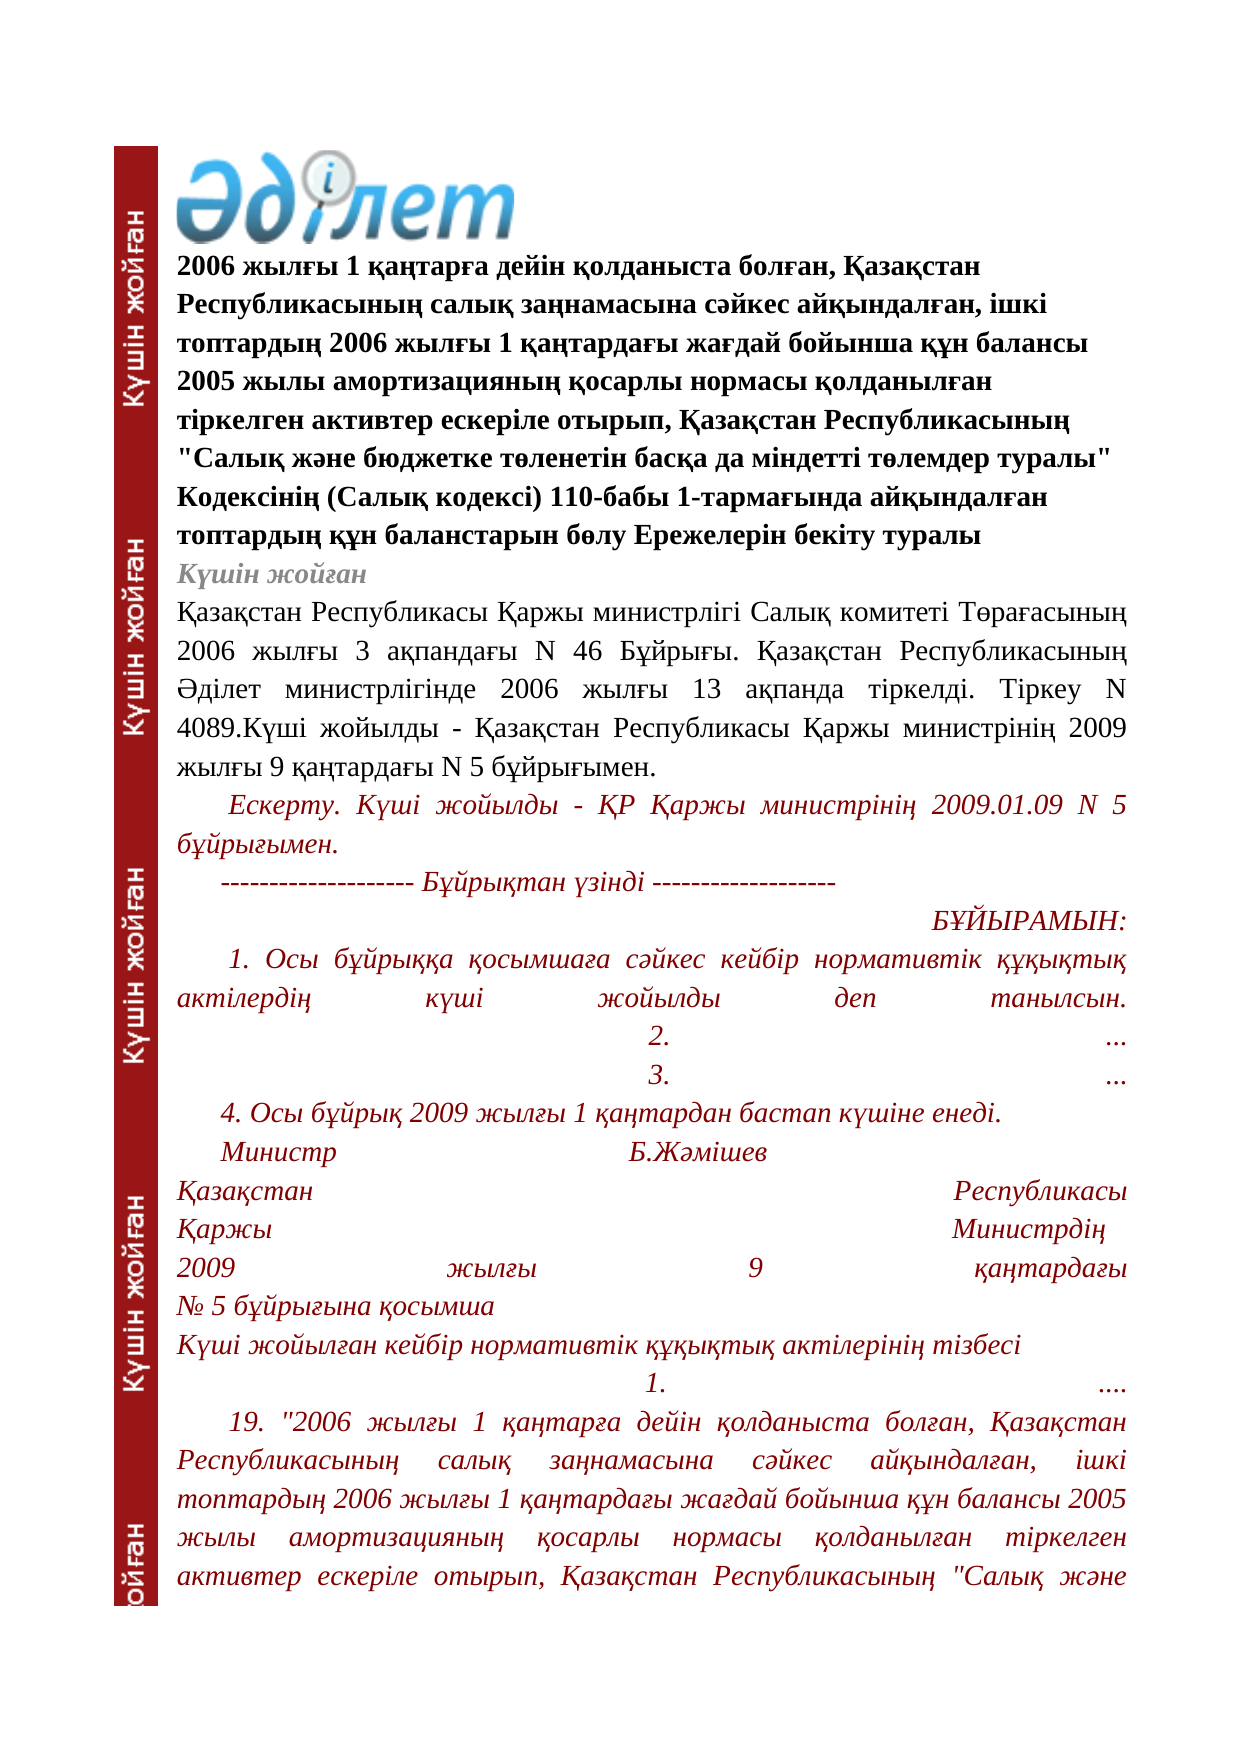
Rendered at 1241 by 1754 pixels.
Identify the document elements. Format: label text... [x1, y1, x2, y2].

picture [114, 859, 158, 864]
picture [114, 1322, 158, 1327]
picture [114, 1592, 158, 1606]
text Күшін жойған [112, 556, 1128, 589]
picture [114, 898, 158, 903]
picture [114, 146, 158, 248]
text Ескерту. Күші жойылды - ҚР Қаржы министрінің 2009.01.09 N 5 бұйрығымен. [112, 787, 1128, 859]
text БҰЙЫРАМЫН: 1. Осы бұйрыққа қосымшаға сәйкес кейбір нормативтік құқықтық актілердің күші жойылды деп танылсын. 2. ... 3. ... 4. Осы бұйрық 2009 жылғы 1 қаңтардан бастап күшіне енеді. [112, 903, 1128, 1129]
text -------------------- Бұйрықтан үзінді ------------------- [112, 864, 1128, 898]
picture [114, 1168, 158, 1173]
text Қазақстан Республикасы Қаржы Министрдің 2009 жылғы 9 қаңтардағы № 5 бұйрығына қосымша [112, 1173, 1128, 1322]
picture [114, 782, 158, 787]
picture [114, 1360, 158, 1365]
text Қазақстан Республикасы Қаржы министрлігі Салық комитеті Төрағасының 2006 жылғы 3 ақпандағы N 46 Бұйрығы. Қазақстан Республикасының Әділет министрлігінде 2006 жылғы 13 ақпанда тіркелді. Тіркеу N 4089.Күші жойылды - Қазақстан Республикасы Қаржы министрінің 2009 жылғы 9 қаңтардағы N 5 бұйрығымен. [112, 594, 1128, 782]
text Министр Б.Жәмішев [112, 1134, 1128, 1168]
picture [114, 1129, 158, 1134]
picture [176, 150, 515, 244]
text 2006 жылғы 1 қаңтарға дейін қолданыста болған, Қазақстан Республикасының салық заңнамасына сәйкес айқындалған, ішкі топтардың 2006 жылғы 1 қаңтардағы жағдай бойынша құн балансы 2005 жылы амортизацияның қосарлы нормасы қолданылған тіркелген активтер ескеріле отырып, Қазақстан Республикасының "Салық және бюджетке төленетін басқа да міндетті төлемдер туралы" Кодексінің (Салық кодексі) 110-бабы 1-тармағында айқындалған топтардың құн баланстарын бөлу Ережелерін бекіту туралы [112, 248, 1128, 551]
picture [114, 589, 158, 594]
picture [114, 551, 158, 556]
text Күші жойылған кейбір нормативтік құқықтық актілерінің тізбесі [112, 1327, 1128, 1360]
